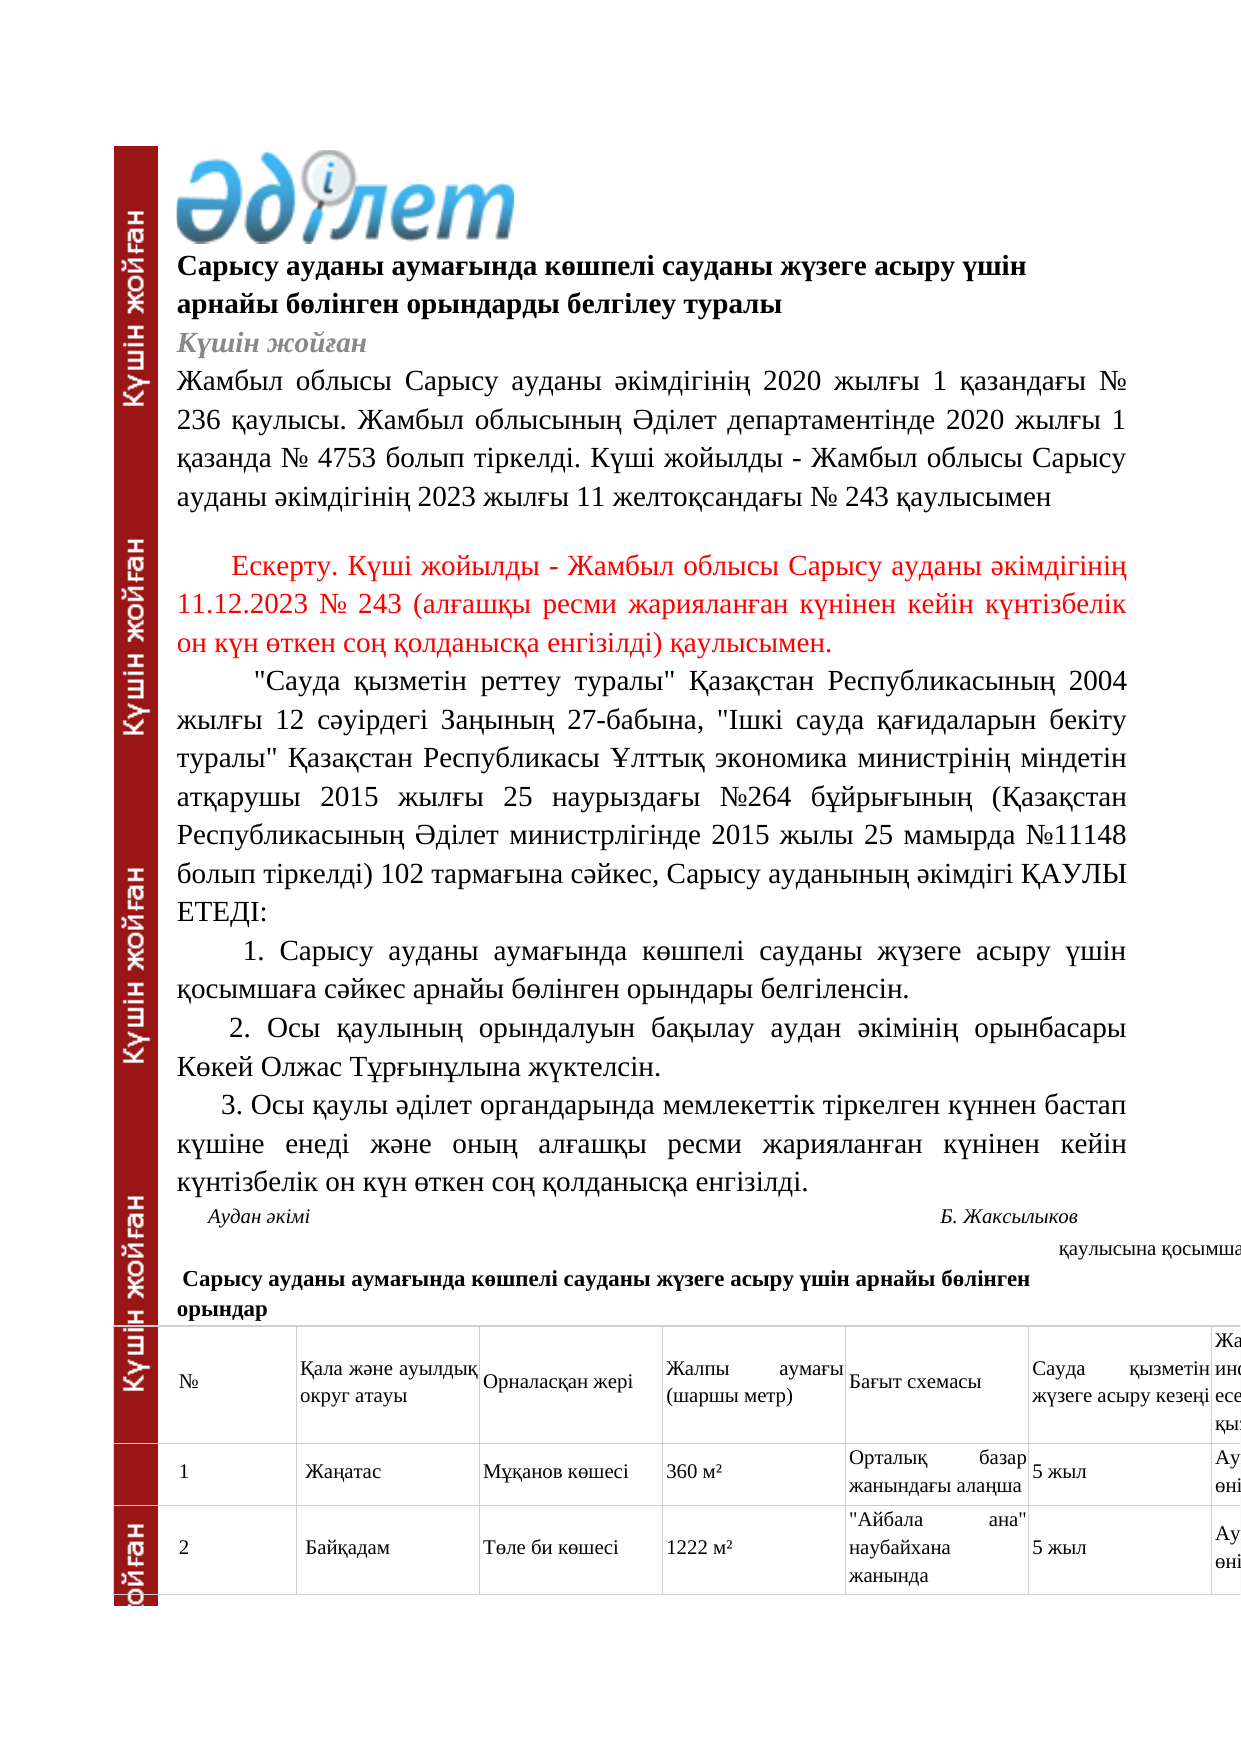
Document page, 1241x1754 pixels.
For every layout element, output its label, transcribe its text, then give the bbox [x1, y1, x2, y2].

picture [176, 150, 515, 244]
text 3. Осы қаулы әділет органдарында мемлекеттік тіркелген күннен бастап күшіне енеді және оның алғашқы ресми жарияланған күнінен кейін күнтізбелік он күн өткен соң қолданысқа енгізілді. [112, 1087, 1128, 1198]
table_header қаулысына қосымша [912, 1234, 1240, 1265]
picture [114, 1198, 158, 1203]
table_cell Жаңатас [297, 1444, 479, 1504]
table_cell Мұқанов көшесі [480, 1444, 662, 1504]
picture [114, 146, 158, 248]
table_cell "Айбала ана" наубайхана жанында [846, 1506, 1028, 1594]
table_header Б. Жаксылыков [939, 1203, 1240, 1234]
picture [114, 1005, 158, 1010]
table_cell Ауыл-шаруашылық өнімдері [1212, 1506, 1240, 1594]
picture [114, 512, 158, 548]
text Ескерту. Күші жойылды - Жамбыл облысы Сарысу ауданы әкімдігінің 11.12.2023 № 243 (алғашқы ресми жарияланған күнінен кейін күнтізбелік он күн өткен соң қолданысқа енгізілді) қаулысымен. [112, 548, 1128, 658]
picture [114, 1082, 158, 1087]
picture [114, 1595, 158, 1606]
table_cell Төле би көшесі [480, 1506, 662, 1594]
table_cell 5 жыл [1029, 1444, 1211, 1504]
table_header Қала және ауылдық округ атауы [297, 1327, 479, 1442]
text 1. Сарысу ауданы аумағында көшпелі сауданы жүзеге асыру үшін қосымшаға сәйкес арнайы бөлінген орындары белгіленсін. [112, 933, 1128, 1005]
picture [114, 358, 158, 363]
table_header Бағыт схемасы [846, 1327, 1028, 1442]
text Сарысу ауданы аумағында көшпелі сауданы жүзеге асыру үшін арнайы бөлінген орындарды белгілеу туралы [112, 248, 1128, 320]
picture [114, 658, 158, 663]
table_header Орналасқан жері [480, 1327, 662, 1442]
table_cell 360 м² [663, 1444, 845, 1504]
text Күшін жойған [112, 325, 1128, 358]
table_header Жалпы аумағы (шаршы метр) [663, 1327, 845, 1442]
table_header Аудан әкімі [101, 1203, 939, 1234]
table_cell Ауыл-шаруашылық өнімдері [1212, 1444, 1240, 1504]
table_header [101, 1234, 912, 1265]
text 2. Осы қаулының орындалуын бақылау аудан әкімінің орынбасары Көкей Олжас Тұрғынұлына жүктелсін. [112, 1010, 1128, 1082]
table_header № [114, 1327, 296, 1442]
table_cell Орталық базар жанындағы алаңша [846, 1444, 1028, 1504]
table_header Сауда қызметін жүзеге асыру кезеңі [1029, 1327, 1211, 1442]
table_cell 1222 м² [663, 1506, 845, 1594]
table_cell Байқадам [297, 1506, 479, 1594]
picture [114, 320, 158, 325]
table_cell 1 [114, 1444, 296, 1504]
text Сарысу ауданы аумағында көшпелі сауданы жүзеге асыру үшін арнайы бөлінген орындар [112, 1265, 1128, 1321]
table_cell 5 жыл [1029, 1506, 1211, 1594]
text Жамбыл облысы Сарысу ауданы әкімдігінің 2020 жылғы 1 қазандағы № 236 қаулысы. Жамбыл облысының Әділет департаментінде 2020 жылғы 1 қазанда № 4753 болып тіркелді. Күші жойылды - Жамбыл облысы Сарысу ауданы әкімдігінің 2023 жылғы 11 желтоқсандағы № 243 қаулысымен [112, 363, 1128, 512]
table_cell 2 [114, 1506, 296, 1594]
text "Сауда қызметін реттеу туралы" Қазақстан Республикасының 2004 жылғы 12 сәуірдегі Заңының 27-бабына, "Ішкі сауда қағидаларын бекіту туралы" Қазақстан Республикасы Ұлттық экономика министрінің міндетін атқарушы 2015 жылғы 25 наурыздағы №264 бұйрығының (Қазақстан Республикасының Әділет министрлігінде 2015 жылы 25 мамырда №11148 болып тіркелді) 102 тармағына сәйкес, Сарысу ауданының әкімдігі ҚАУЛЫ ЕТЕДІ: [112, 663, 1128, 928]
picture [114, 1321, 158, 1325]
picture [114, 928, 158, 933]
